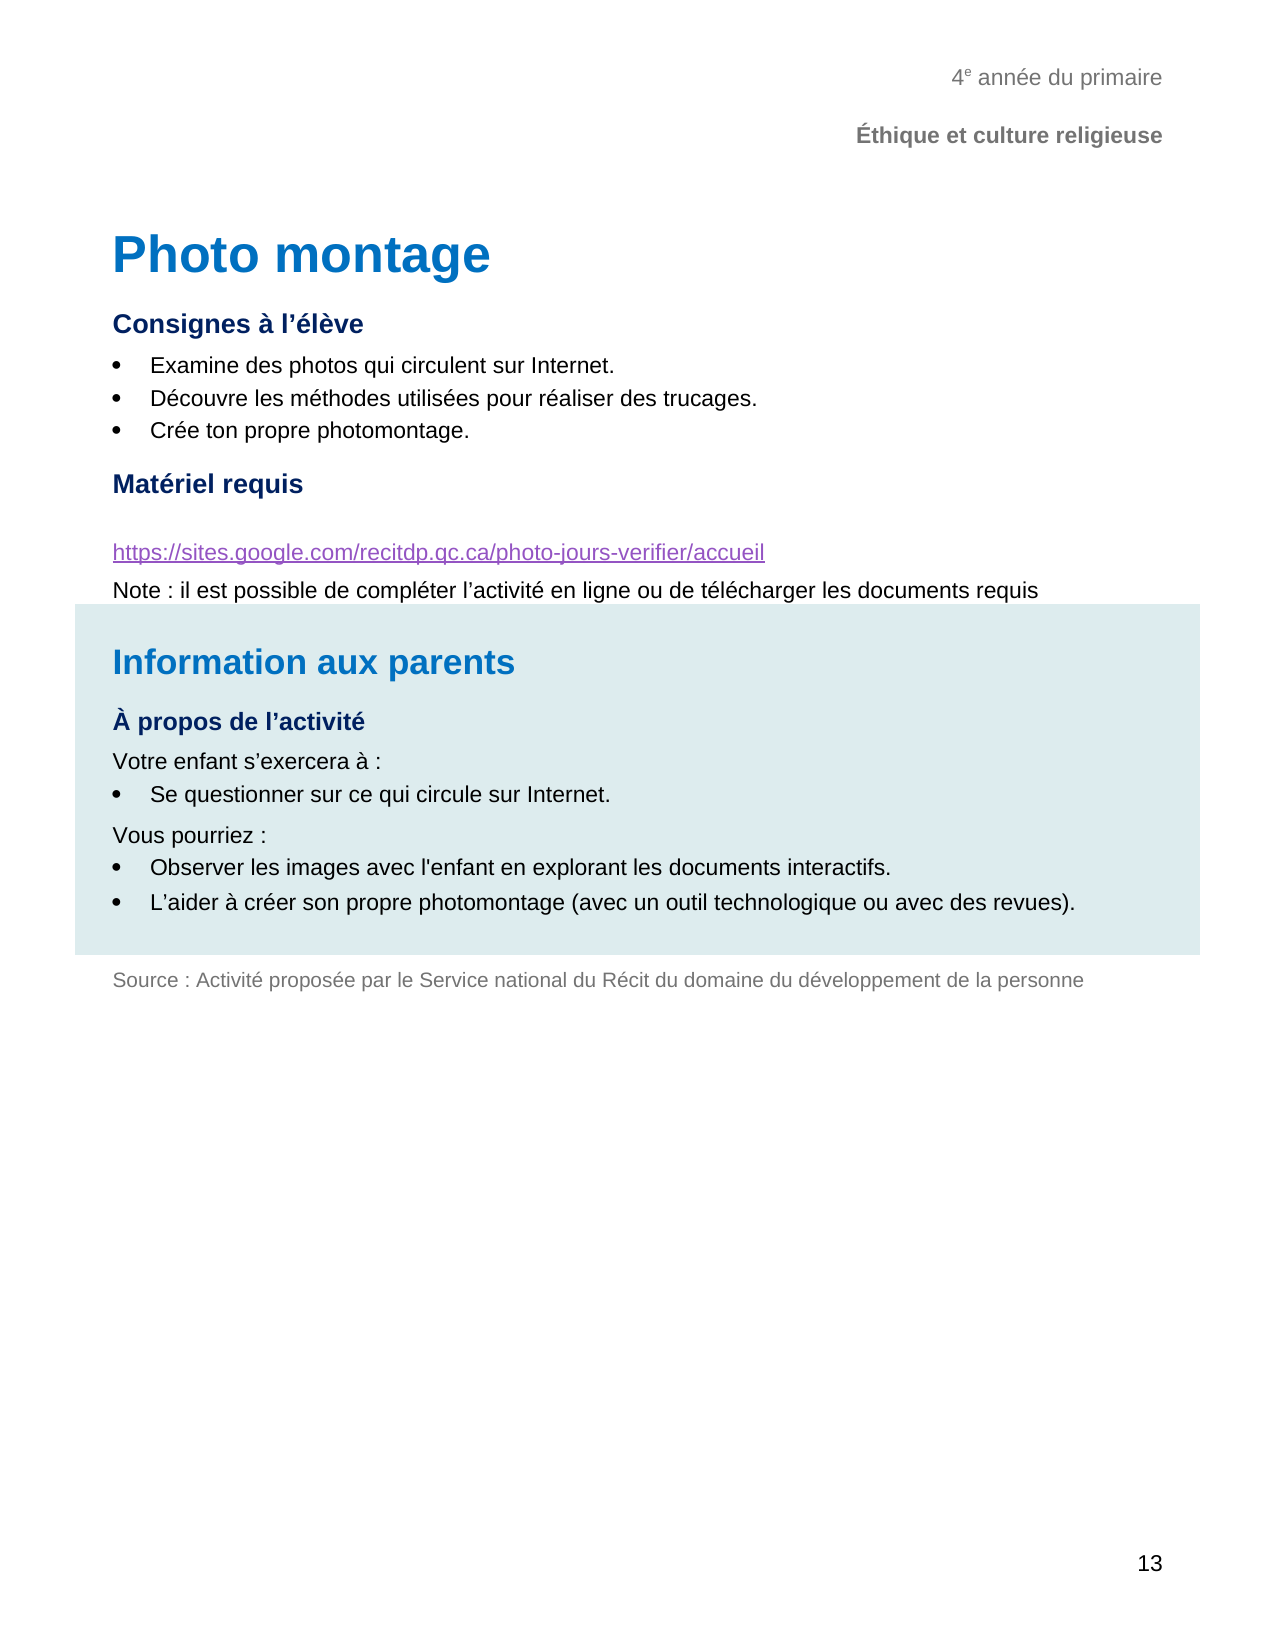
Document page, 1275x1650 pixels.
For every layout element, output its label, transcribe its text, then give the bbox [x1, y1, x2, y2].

text https://sites.google.com/recitdp.qc.ca/photo-jours-verifier/accueil [112, 538, 1162, 565]
text Découvre les méthodes utilisées pour réaliser des trucages. [112, 384, 1162, 411]
text Note : il est possible de compléter l’activité en ligne ou de télécharger les documents requis [112, 577, 1162, 604]
text Éthique et culture religieuse [112, 122, 1162, 148]
text Source : Activité proposée par le Service national du Récit du domaine du développement de la personne [112, 967, 1162, 991]
text Crée ton propre photomontage. [112, 417, 1162, 443]
text Consignes à l’élève [112, 308, 1162, 339]
text Photo montage [112, 223, 1162, 283]
text Examine des photos qui circulent sur Internet. [112, 352, 1162, 378]
text Matériel requis [112, 468, 1083, 500]
table_header Information aux parents À propos de l’activité Votre enfant s’exercera à : Se questionner sur ce qui circule sur Internet. Vous pourriez : Observer les images avec l'enfant en explorant les documents interactifs. L’aider à créer son propre photomontage (avec un outil technologique ou avec des revues). [75, 604, 1200, 955]
